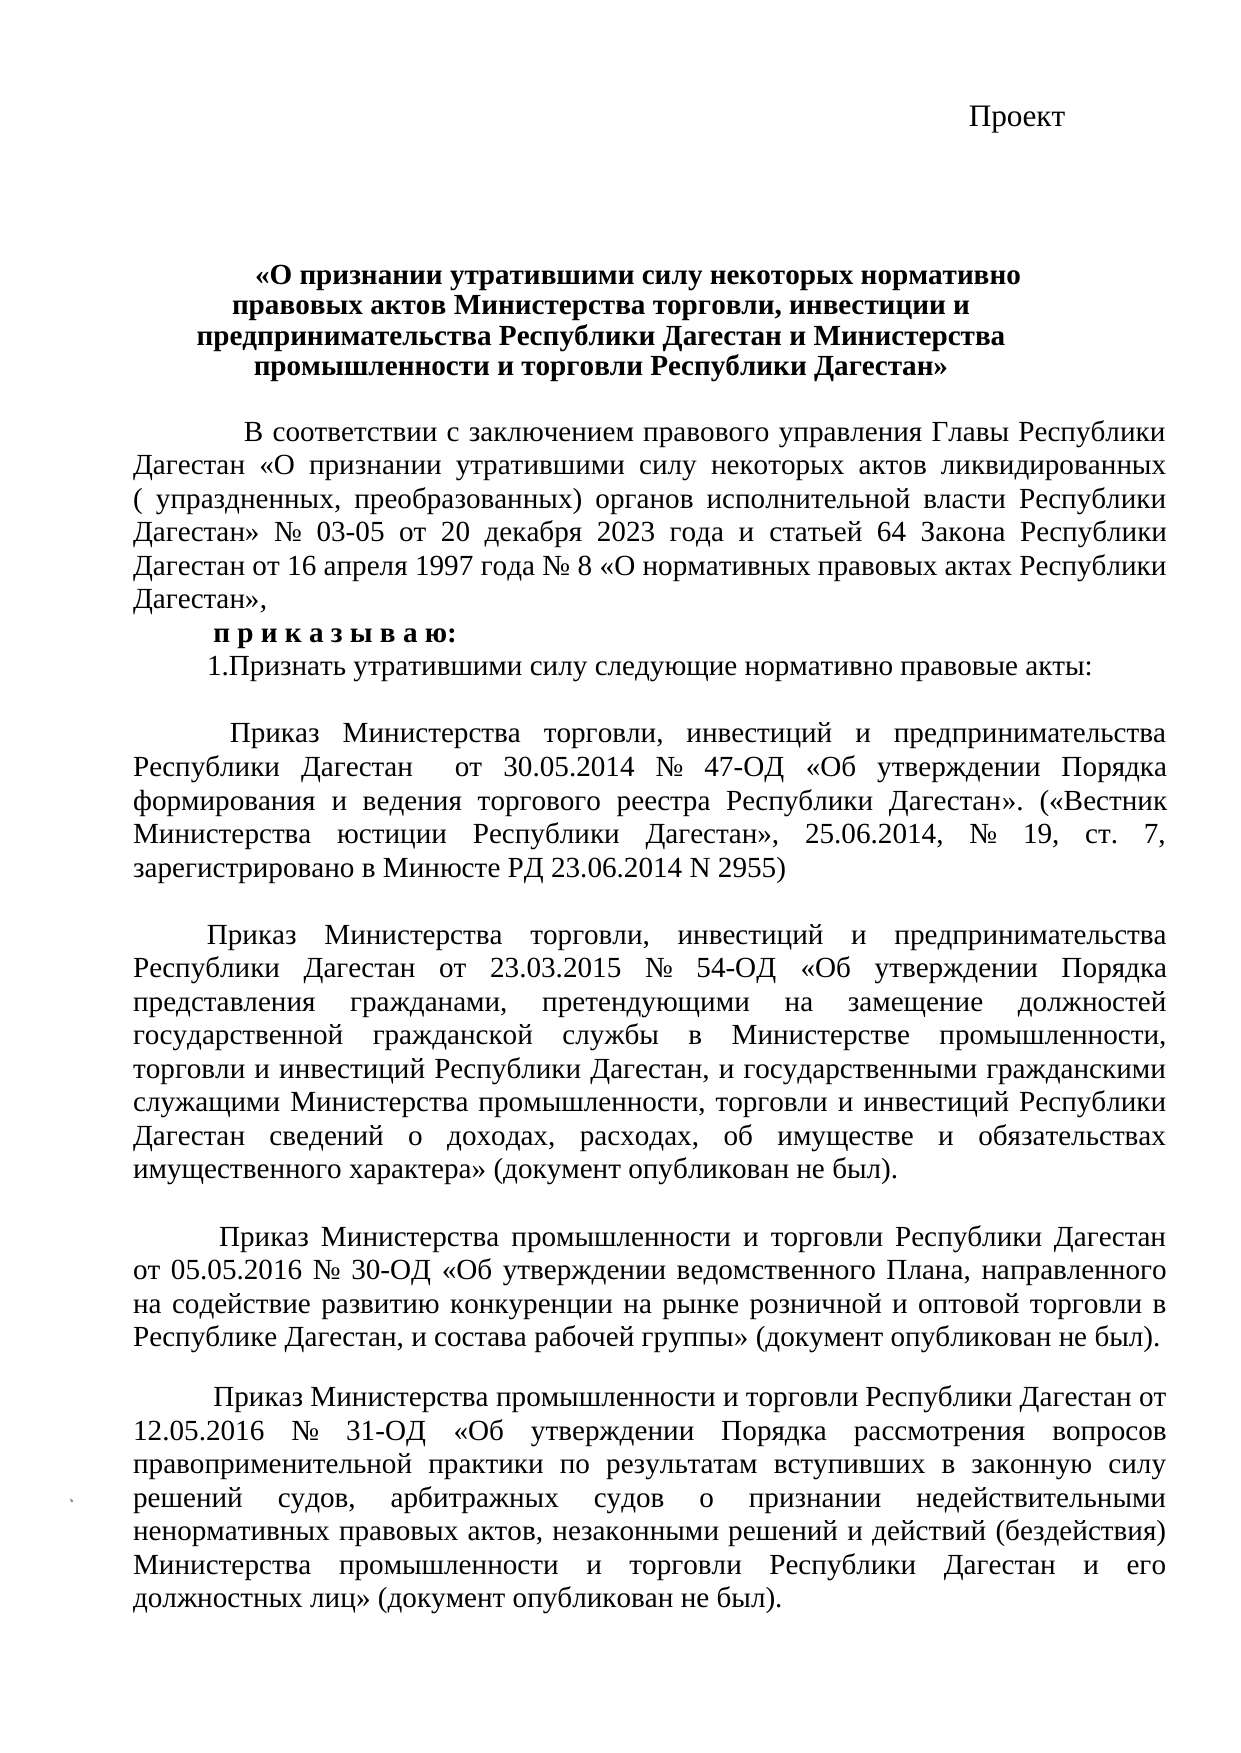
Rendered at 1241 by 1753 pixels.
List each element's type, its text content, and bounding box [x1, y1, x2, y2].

text В соответствии с заключением правового управления Главы Республики Дагестан «О признании утратившими силу некоторых актов ликвидированных ( упраздненных, преобразованных) органов исполнительной власти Республики Дагестан» № 03-05 от 20 декабря 2023 года и статьей 64 Закона Республики Дагестан от 16 апреля 1997 года № 8 «О нормативных правовых актах Республики Дагестан», [133, 414, 1167, 615]
text Приказ Министерства торговли, инвестиций и предпринимательства Республики Дагестан от 30.05.2014 № 47-ОД «Об утверждении Порядка формирования и ведения торгового реестра Республики Дагестан». («Вестник Министерства юстиции Республики Дагестан», 25.06.2014, № 19, ст. 7, зарегистрировано в Минюсте РД 23.06.2014 N 2955) [133, 716, 1167, 883]
text Проект [133, 100, 1069, 133]
text Приказ Министерства торговли, инвестиций и предпринимательства Республики Дагестан от 23.03.2015 № 54-ОД «Об утверждении Порядка представления гражданами, претендующими на замещение должностей государственной гражданской службы в Министерстве промышленности, торговли и инвестиций Республики Дагестан, и государственными гражданскими служащими Министерства промышленности, торговли и инвестиций Республики Дагестан сведений о доходах, расходах, об имуществе и обязательствах имущественного характера» (документ опубликован не был). [133, 917, 1167, 1185]
text Приказ Министерства промышленности и торговли Республики Дагестан от 05.05.2016 № 30-ОД «Об утверждении ведомственного Плана, направленного на содействие развитию конкуренции на рынке розничной и оптовой торговли в Республике Дагестан, и состава рабочей группы» (документ опубликован не был). [133, 1219, 1167, 1353]
text «О признании утратившими силу некоторых нормативно правовых актов Министерства торговли, инвестиции и предпринимательства Республики Дагестан и Министерства промышленности и торговли Республики Дагестан» [133, 261, 1069, 381]
text 1.Признать утратившими силу следующие нормативно правовые акты: [133, 648, 1167, 682]
text п р и к а з ы в а ю: [133, 615, 1167, 648]
text Приказ Министерства промышленности и торговли Республики Дагестан от 12.05.2016 № 31-ОД «Об утверждении Порядка рассмотрения вопросов правоприменительной практики по результатам вступивших в законную силу решений судов, арбитражных судов о признании недействительными ненормативных правовых актов, незаконными решений и действий (бездействия) Министерства промышленности и торговли Республики Дагестан и его должностных лиц» (документ опубликован не был). [133, 1379, 1167, 1614]
